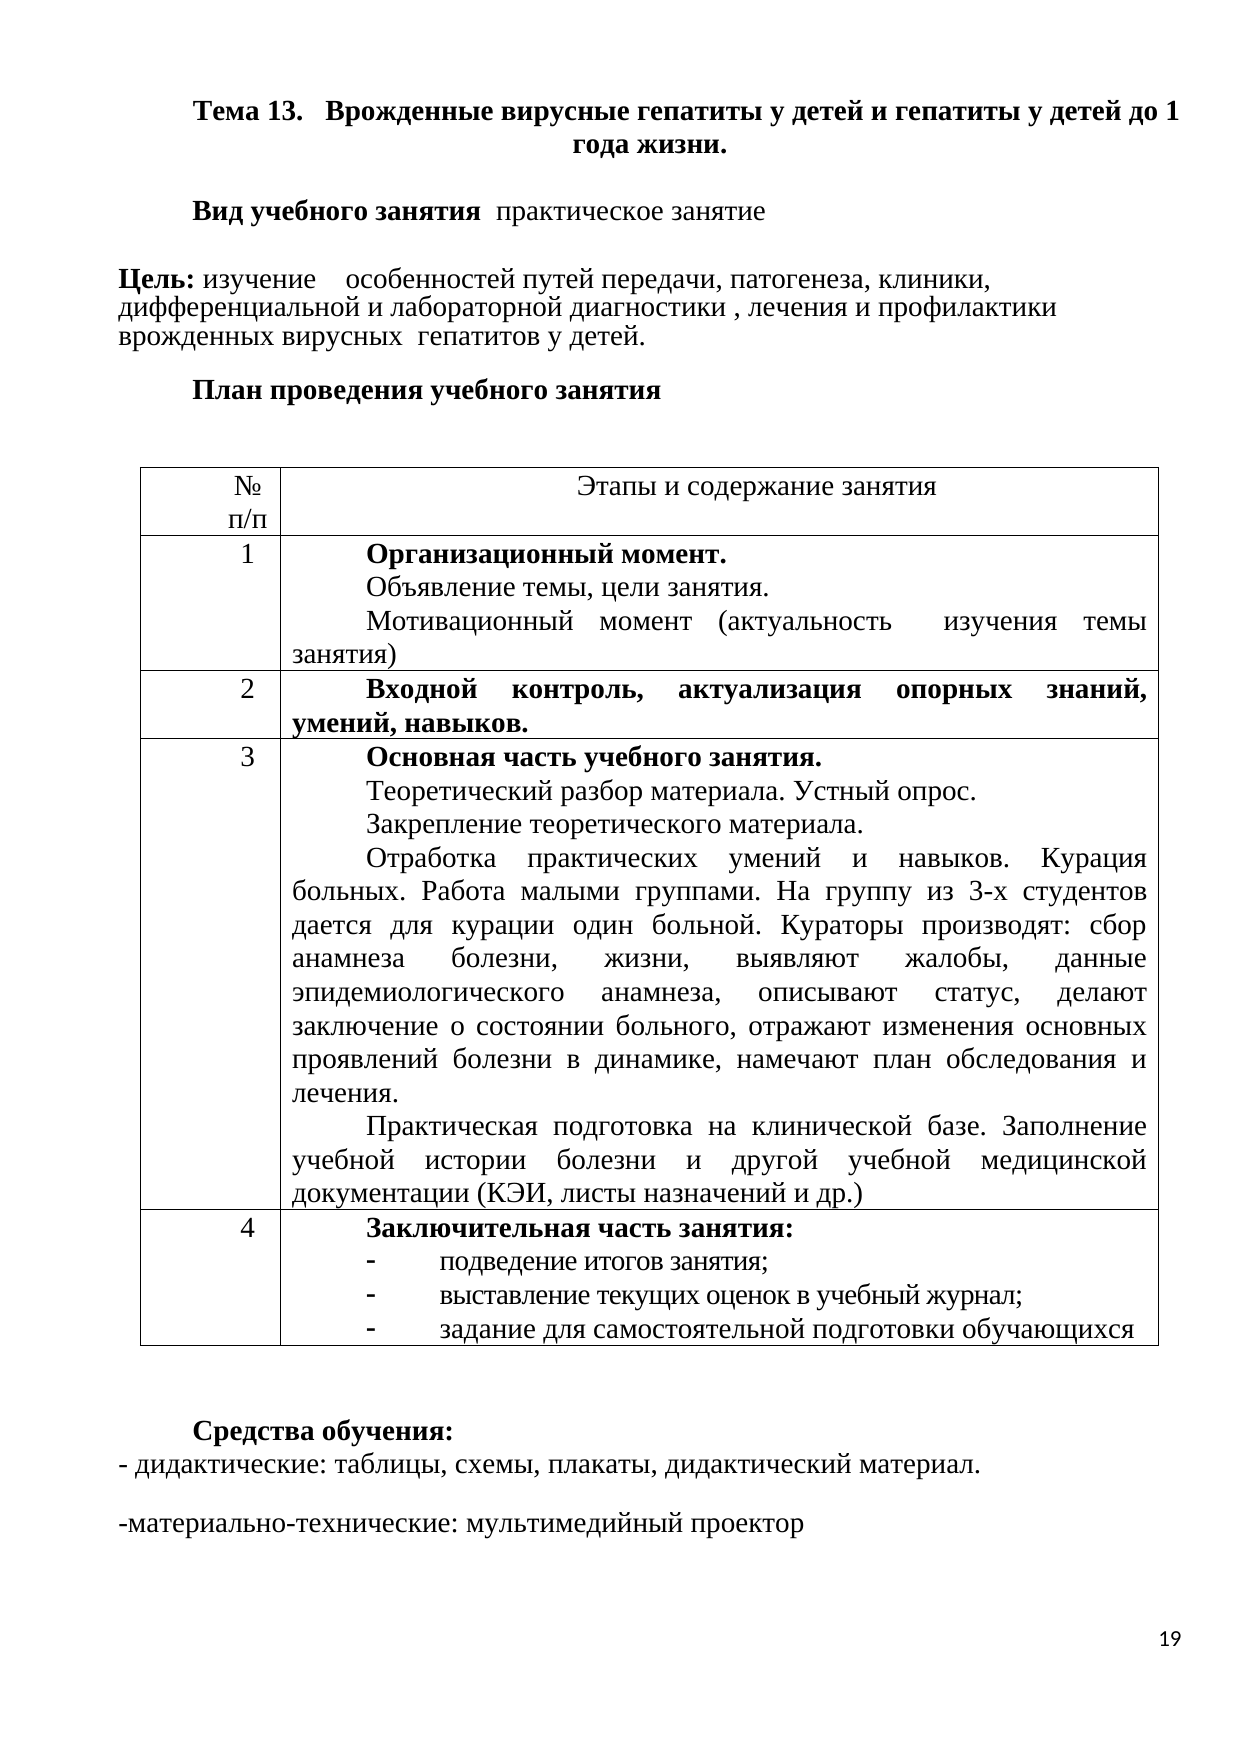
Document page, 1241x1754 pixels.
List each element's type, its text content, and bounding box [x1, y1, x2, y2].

text План проведения учебного занятия [118, 372, 1181, 405]
table_cell 2 [141, 671, 280, 738]
table_cell 1 [141, 536, 280, 670]
table_cell 3 [141, 739, 280, 1209]
table_cell Организационный момент. Объявление темы, цели занятия. Мотивационный момент (актуальность изучения темы занятия) [281, 536, 1158, 670]
text Тема 13. Врожденные вирусные гепатиты у детей и гепатиты у детей до 1 года жизни. [118, 93, 1181, 160]
table_header № п/п [141, 468, 280, 535]
table_cell 4 [141, 1210, 280, 1344]
table_header Этапы и содержание занятия [281, 468, 1158, 535]
text Вид учебного занятия практическое занятие [118, 193, 1181, 227]
text Средства обучения: [118, 1413, 1181, 1446]
text - дидактические: таблицы, схемы, плакаты, дидактический материал. [118, 1446, 1181, 1480]
table_cell Входной контроль, актуализация опорных знаний, умений, навыков. [281, 671, 1158, 738]
table_cell Заключительная часть занятия: подведение итогов занятия; выставление текущих оценок в учебный журнал; задание для самостоятельной подготовки обучающихся [281, 1210, 1158, 1344]
text Цель: изучение особенностей путей передачи, патогенеза, клиники, дифференциальной и лабораторной диагностики , лечения и профилактики врожденных вирусных гепатитов у детей. [118, 265, 1181, 351]
table_cell Основная часть учебного занятия. Теоретический разбор материала. Устный опрос. Закрепление теоретического материала. Отработка практических умений и навыков. Курация больных. Работа малыми группами. На группу из 3-х студентов дается для курации один больной. Кураторы производят: сбор анамнеза болезни, жизни, выявляют жалобы, данные эпидемиологического анамнеза, описывают статус, делают заключение о состоянии больного, отражают изменения основных проявлений болезни в динамике, намечают план обследования и лечения. Практическая подготовка на клинической базе. Заполнение учебной истории болезни и другой учебной медицинской документации (КЭИ, листы назначений и др.) [281, 739, 1158, 1209]
text -материально-технические: мультимедийный проектор [118, 1506, 1181, 1539]
